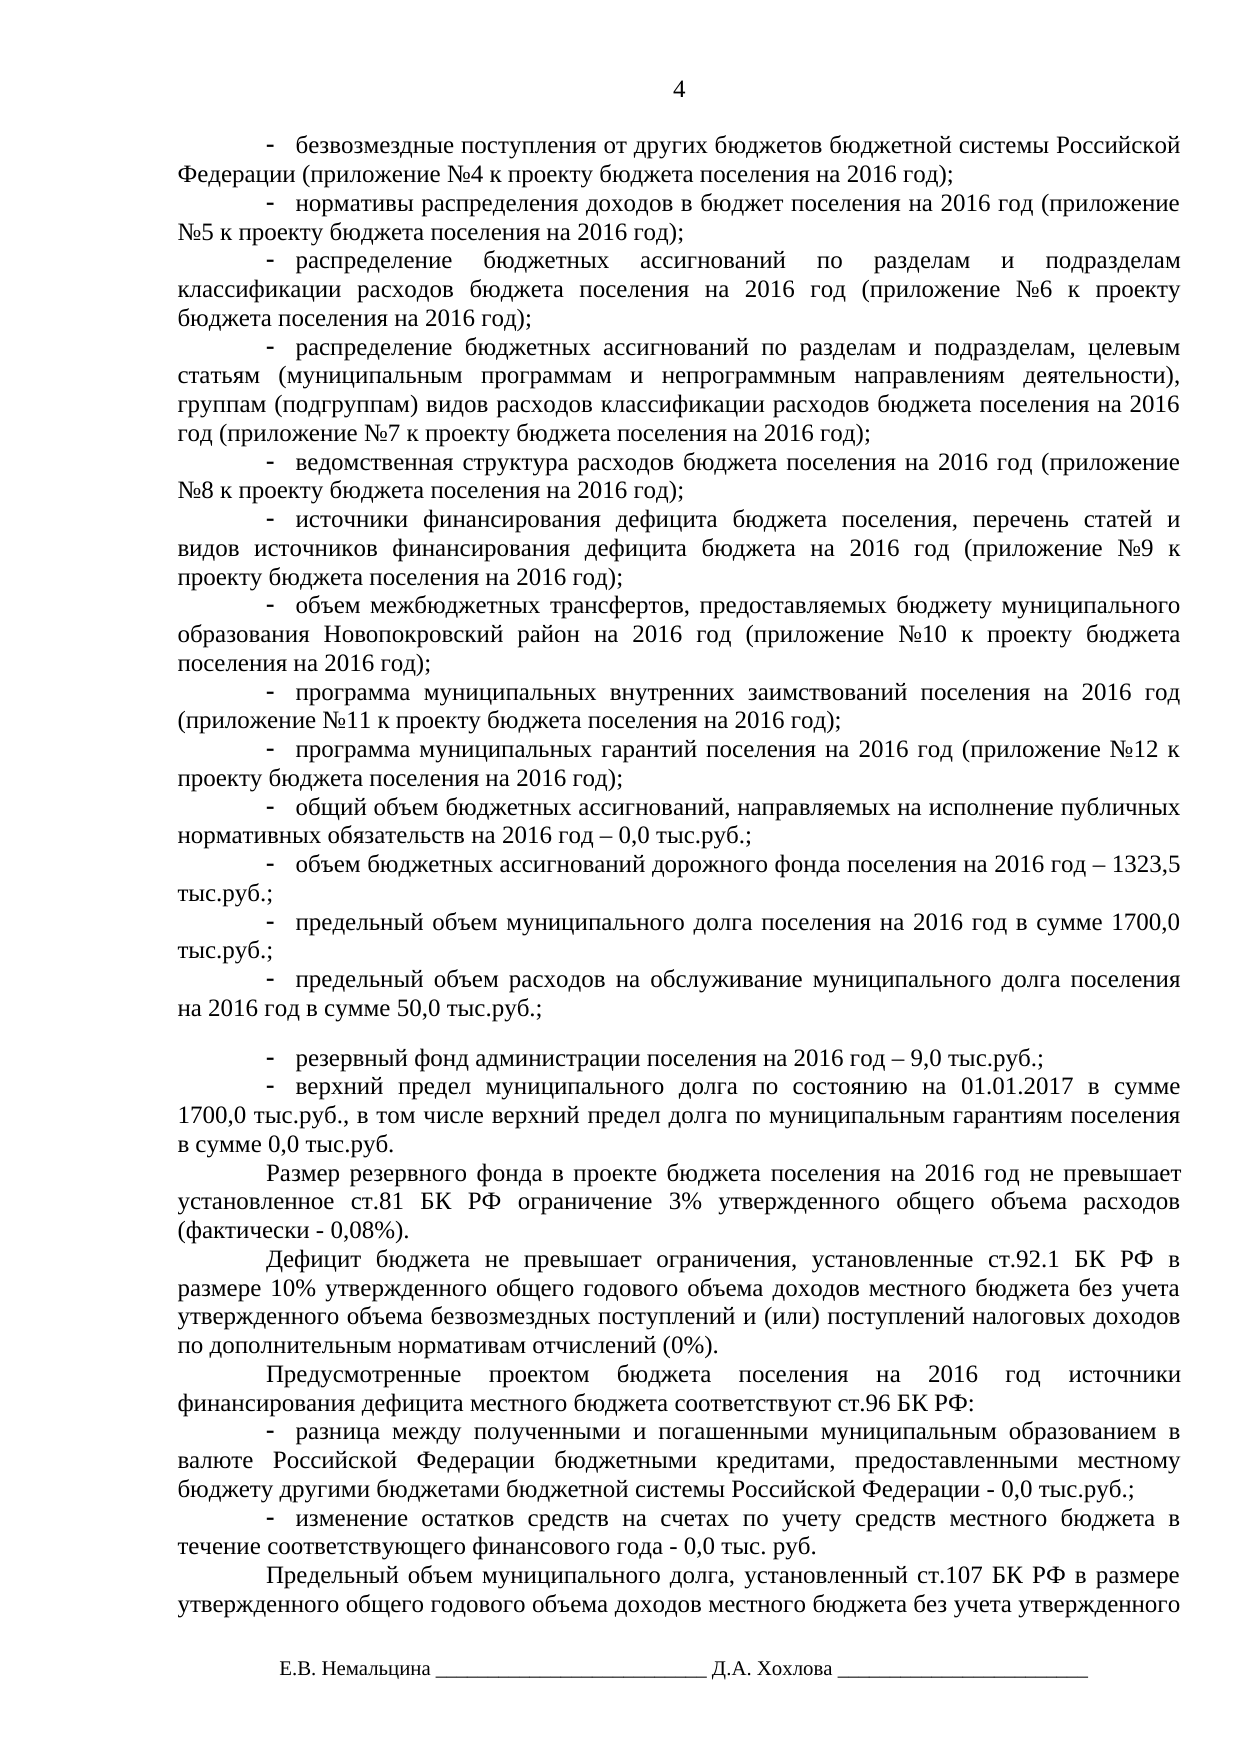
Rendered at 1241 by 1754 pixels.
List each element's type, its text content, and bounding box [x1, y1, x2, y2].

list верхний предел муниципального долга по состоянию на 01.01.2017 в сумме 1700,0 тыс.руб., в том числе верхний предел долга по муниципальным гарантиям поселения в сумме 0,0 тыс.руб. [177, 1071, 1181, 1158]
list распределение бюджетных ассигнований по разделам и подразделам, целевым статьям (муниципальным программам и непрограммным направлениям деятельности), группам (подгруппам) видов расходов классификации расходов бюджета поселения на 2016 год (приложение №7 к проекту бюджета поселения на 2016 год); [177, 332, 1181, 447]
text Предусмотренные проектом бюджета поселения на 2016 год источники финансирования дефицита местного бюджета соответствуют ст.96 БК РФ: [177, 1359, 1181, 1416]
list распределение бюджетных ассигнований по разделам и подразделам классификации расходов бюджета поселения на 2016 год (приложение №6 к проекту бюджета поселения на 2016 год); [177, 246, 1181, 332]
list резервный фонд администрации поселения на 2016 год – 9,0 тыс.руб.; [177, 1043, 1181, 1071]
list изменение остатков средств на счетах по учету средств местного бюджета в течение соответствующего финансового года - 0,0 тыс. руб. [177, 1503, 1181, 1560]
list предельный объем муниципального долга поселения на 2016 год в сумме 1700,0 тыс.руб.; [177, 907, 1181, 964]
list источники финансирования дефицита бюджета поселения, перечень статей и видов источников финансирования дефицита бюджета на 2016 год (приложение №9 к проекту бюджета поселения на 2016 год); [177, 504, 1181, 591]
text Размер резервного фонда в проекте бюджета поселения на 2016 год не превышает установленное ст.81 БК РФ ограничение 3% утвержденного общего объема расходов (фактически - 0,08%). [177, 1158, 1181, 1244]
list ведомственная структура расходов бюджета поселения на 2016 год (приложение №8 к проекту бюджета поселения на 2016 год); [177, 447, 1181, 504]
list общий объем бюджетных ассигнований, направляемых на исполнение публичных нормативных обязательств на 2016 год – 0,0 тыс.руб.; [177, 792, 1181, 849]
text Дефицит бюджета не превышает ограничения, установленные ст.92.1 БК РФ в размере 10% утвержденного общего годового объема доходов местного бюджета без учета утвержденного объема безвозмездных поступлений и (или) поступлений налоговых доходов по дополнительным нормативам отчислений (0%). [177, 1244, 1181, 1359]
list предельный объем расходов на обслуживание муниципального долга поселения на 2016 год в сумме 50,0 тыс.руб.; [177, 964, 1181, 1022]
list разница между полученными и погашенными муниципальным образованием в валюте Российской Федерации бюджетными кредитами, предоставленными местному бюджету другими бюджетами бюджетной системы Российской Федерации - 0,0 тыс.руб.; [177, 1416, 1181, 1503]
list объем бюджетных ассигнований дорожного фонда поселения на 2016 год – 1323,5 тыс.руб.; [177, 849, 1181, 907]
list безвозмездные поступления от других бюджетов бюджетной системы Российской Федерации (приложение №4 к проекту бюджета поселения на 2016 год); [177, 131, 1181, 188]
list программа муниципальных гарантий поселения на 2016 год (приложение №12 к проекту бюджета поселения на 2016 год); [177, 734, 1181, 792]
list программа муниципальных внутренних заимствований поселения на 2016 год (приложение №11 к проекту бюджета поселения на 2016 год); [177, 677, 1181, 734]
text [177, 1560, 1181, 1618]
list объем межбюджетных трансфертов, предоставляемых бюджету муниципального образования Новопокровский район на 2016 год (приложение №10 к проекту бюджета поселения на 2016 год); [177, 591, 1181, 677]
list нормативы распределения доходов в бюджет поселения на 2016 год (приложение №5 к проекту бюджета поселения на 2016 год); [177, 188, 1181, 246]
